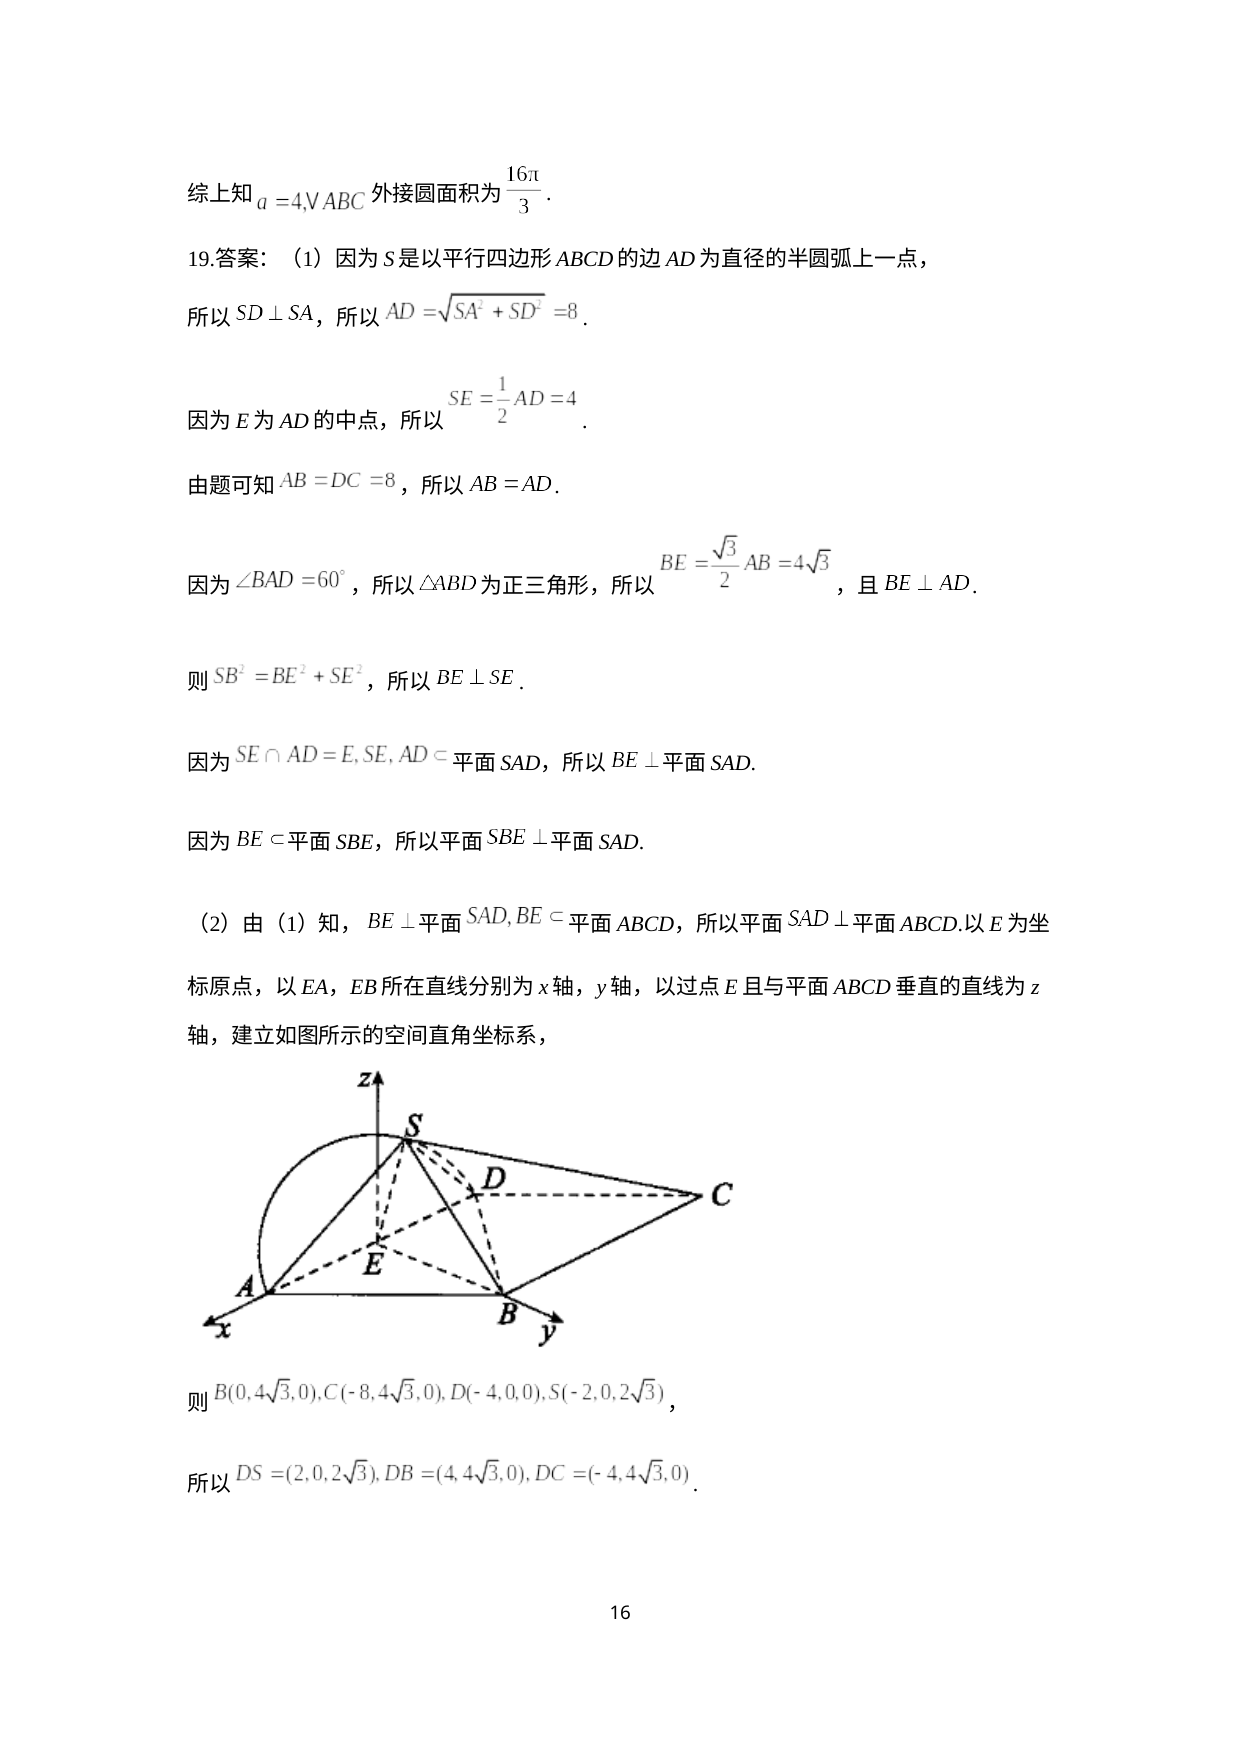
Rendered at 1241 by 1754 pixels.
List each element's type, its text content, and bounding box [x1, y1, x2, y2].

text 则， [187, 1373, 1053, 1438]
picture [187, 1065, 769, 1358]
text 因为，所以为正三角形，所以，且. [187, 531, 1053, 629]
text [187, 160, 1053, 225]
text 19.答案：（1）因为S是以平行四边形ABCD的边AD为直径的半圆弧上一点， [187, 241, 1053, 273]
text 所以. [187, 1454, 1053, 1519]
text 由题可知，所以. [187, 451, 1053, 516]
text 因为平面SBE，所以平面平面SAD. [187, 806, 1053, 871]
text （2）由（1）知，平面平面ABCD，所以平面平面ABCD.以E为坐标原点，以EA，EB所在直线分别为x轴，y轴，以过点E且与平面ABCD垂直的直线为z轴，建立如图所示的空间直角坐标系， [187, 887, 1053, 1050]
text 因为平面SAD，所以平面SAD. [187, 726, 1053, 791]
text 所以，所以. [187, 289, 1053, 354]
text 因为E为AD的中点，所以. [187, 370, 1053, 435]
text 则，所以. [187, 645, 1053, 710]
